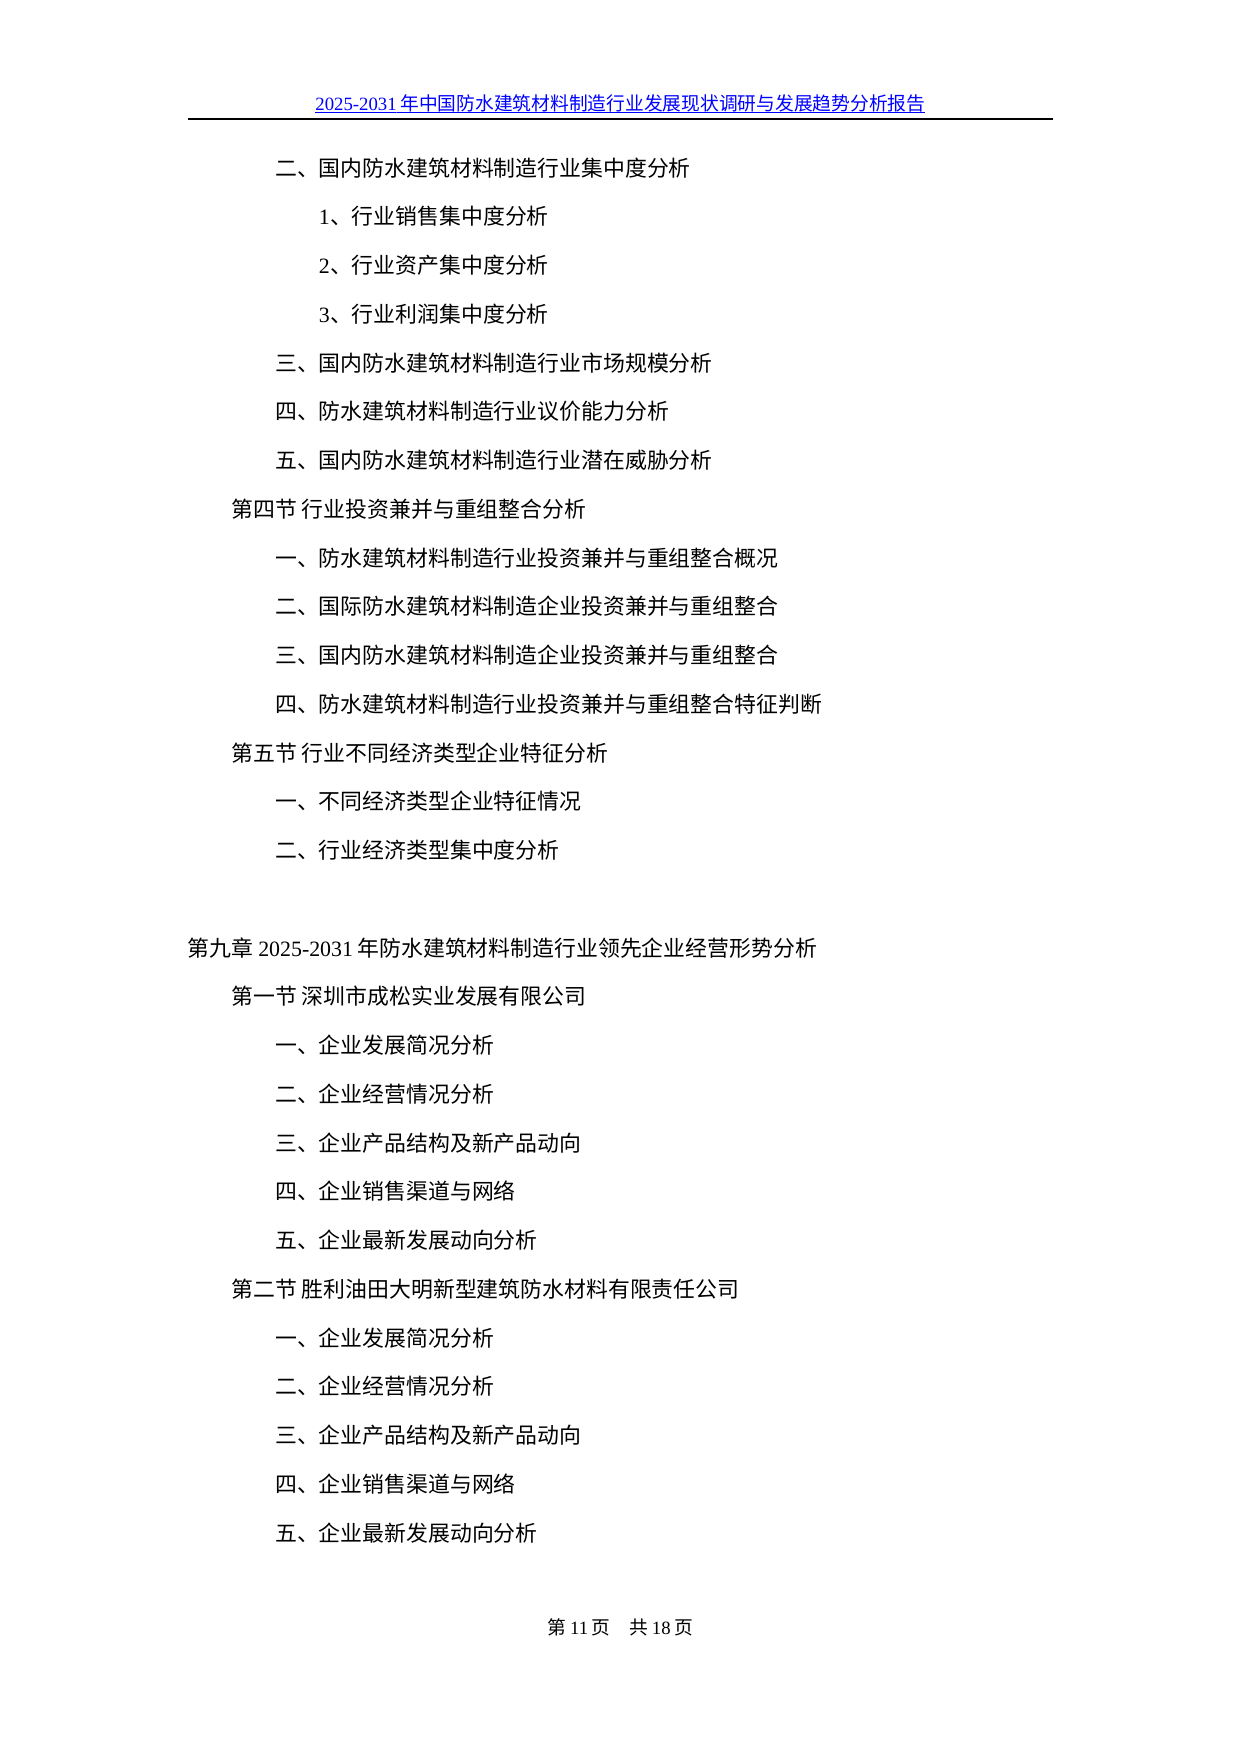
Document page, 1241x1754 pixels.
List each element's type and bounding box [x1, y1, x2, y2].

text [187, 150, 1053, 1548]
